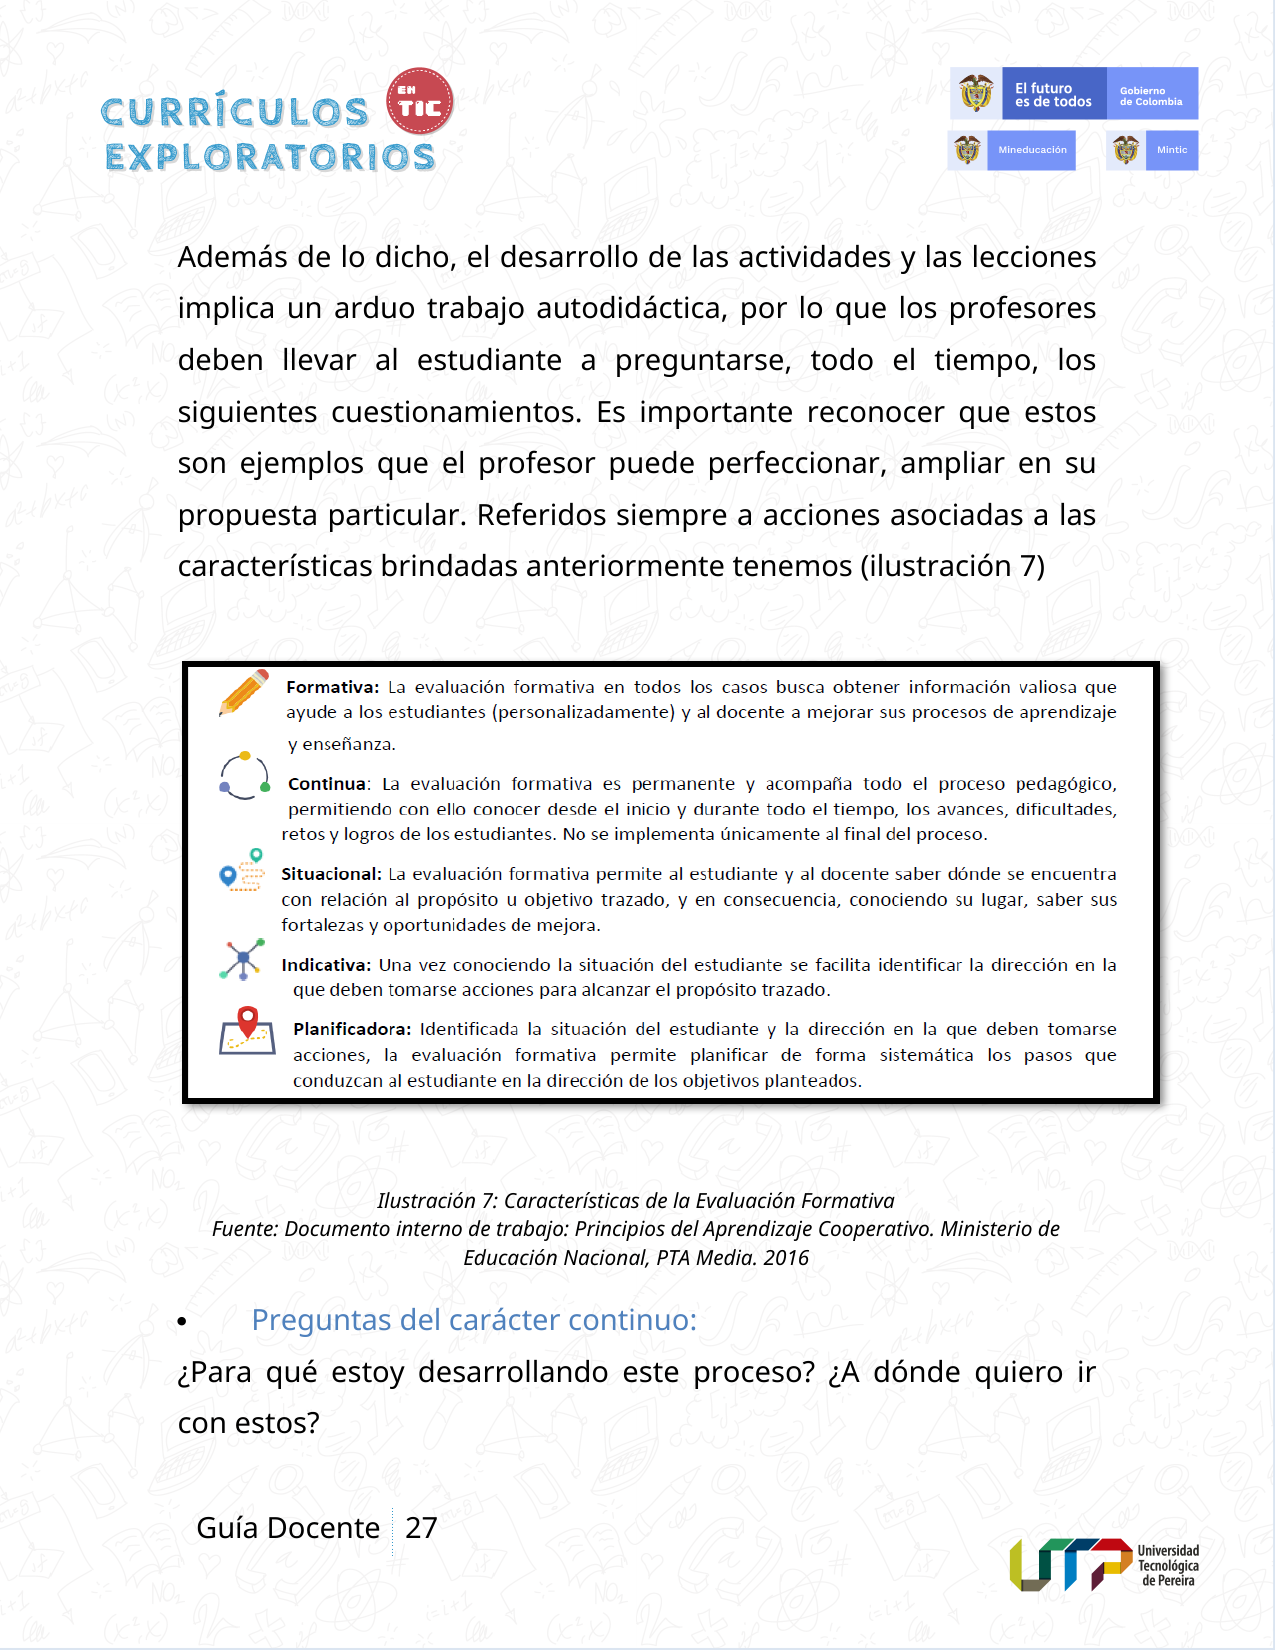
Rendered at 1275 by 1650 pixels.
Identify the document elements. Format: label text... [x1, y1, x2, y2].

picture [0, 0, 1274, 1648]
text Fuente: Documento interno de trabajo: Principios del Aprendizaje Cooperativo. Ministerio de Educación Nacional, PTA Media. 2016 [177, 1214, 1098, 1271]
text Ilustración 7: Características de la Evaluación Formativa [177, 1186, 1098, 1214]
list Preguntas del carácter continuo: [177, 1299, 1098, 1339]
list ¿Para qué estoy desarrollando este proceso? ¿A dónde quiero ir con estos? [177, 1351, 1098, 1442]
text Además de lo dicho, el desarrollo de las actividades y las lecciones implica un arduo trabajo autodidáctica, por lo que los profesores deben llevar al estudiante a preguntarse, todo el tiempo, los siguientes cuestionamientos. Es importante reconocer que estos son ejemplos que el profesor puede perfeccionar, ampliar en su propuesta particular. Referidos siempre a acciones asociadas a las características brindadas anteriormente tenemos (ilustración 7) [177, 236, 1098, 585]
